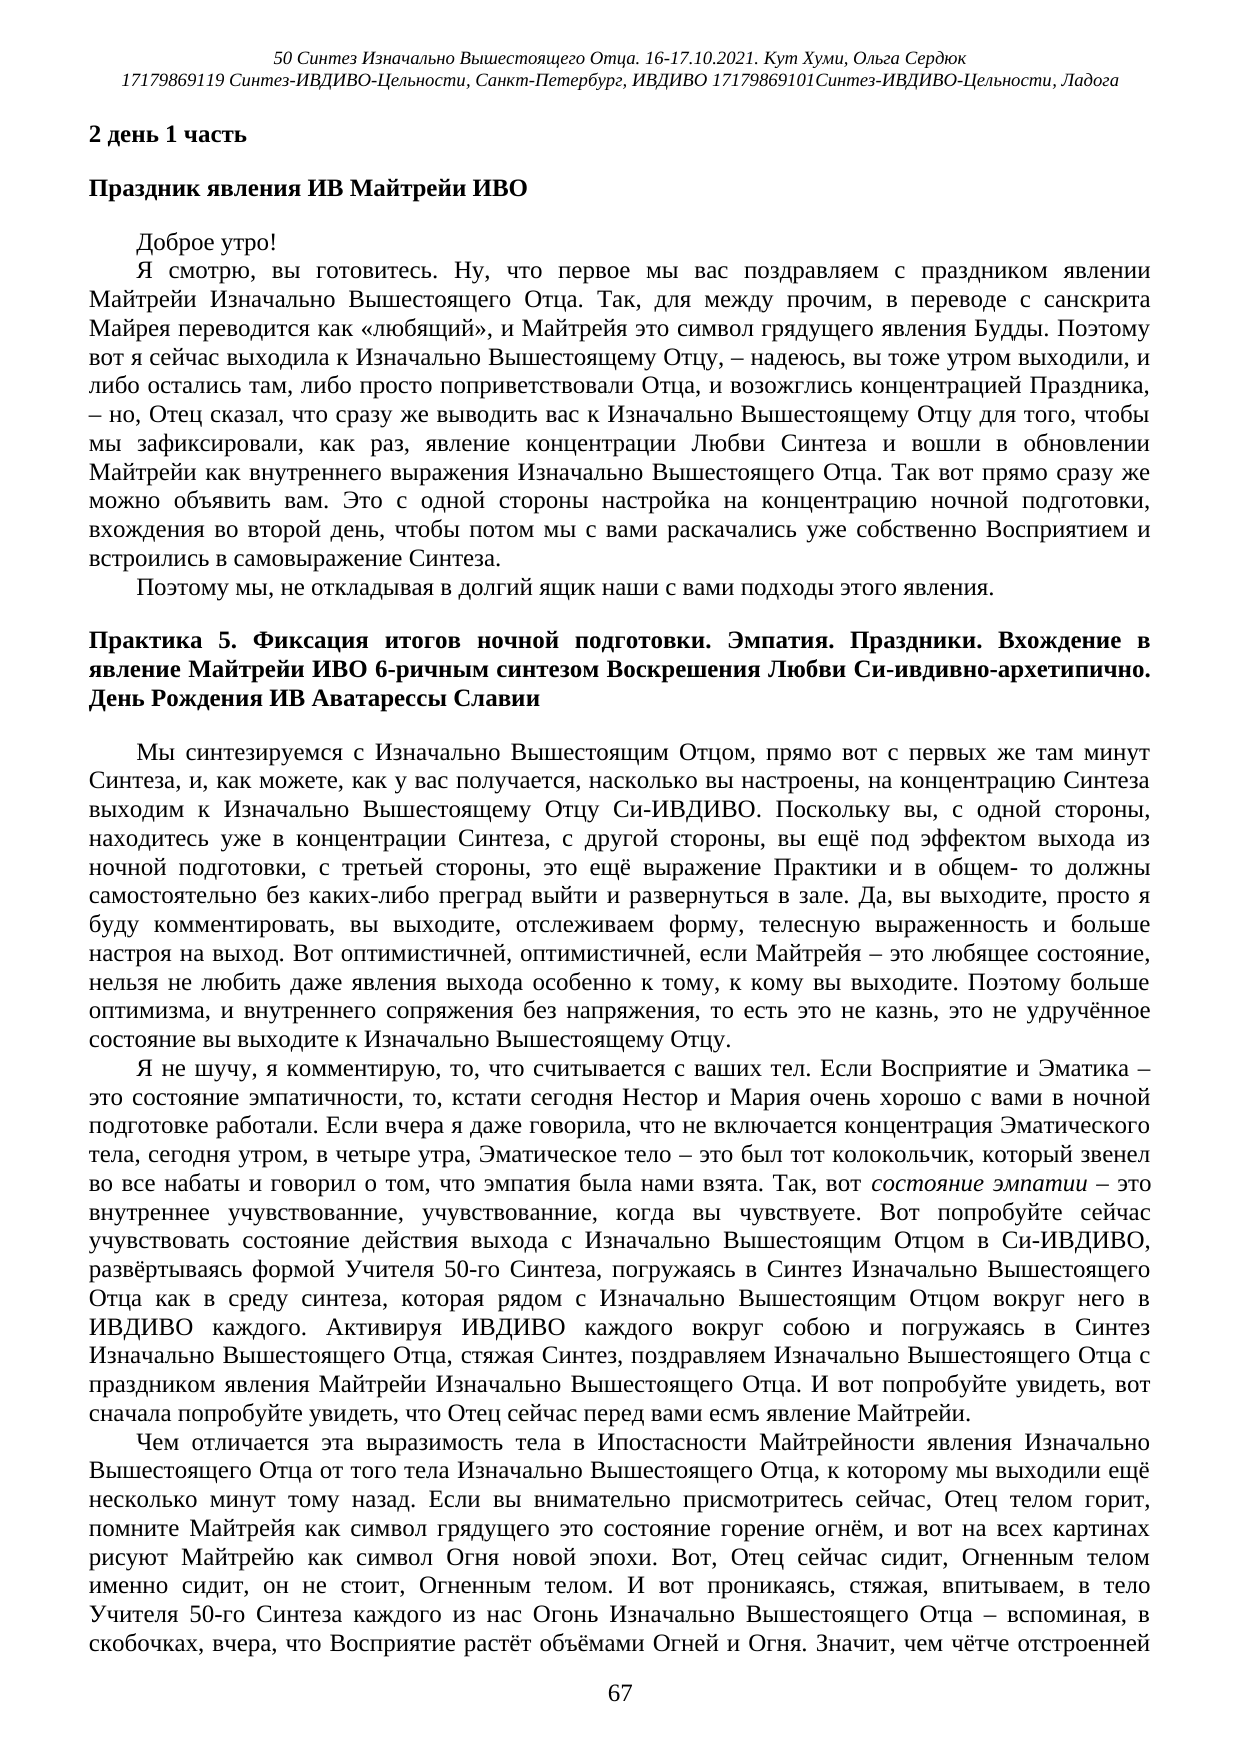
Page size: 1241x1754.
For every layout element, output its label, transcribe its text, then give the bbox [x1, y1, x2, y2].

text Праздник явления ИВ Майтрейи ИВО [89, 173, 1152, 202]
text Я смотрю, вы готовитесь. Ну, что первое мы вас поздравляем с праздником явлении Майтрейи Изначально Вышестоящего Отца. Так, для между прочим, в переводе с санскрита Майрея переводится как «любящий», и Майтрейя это символ грядущего явления Будды. Поэтому вот я сейчас выходила к Изначально Вышестоящему Отцу, – надеюсь, вы тоже утром выходили, и либо остались там, либо просто поприветствовали Отца, и возожглись концентрацией Праздника, – но, Отец сказал, что сразу же выводить вас к Изначально Вышестоящему Отцу для того, чтобы мы зафиксировали, как раз, явление концентрации Любви Синтеза и вошли в обновлении Майтрейи как внутреннего выражения Изначально Вышестоящего Отца. Так вот прямо сразу же можно объявить вам. Это с одной стороны настройка на концентрацию ночной подготовки, вхождения во второй день, чтобы потом мы с вами раскачались уже собственно Восприятием и встроились в самовыражение Синтеза. [89, 255, 1152, 572]
text Я не шучу, я комментирую, то, что считывается с ваших тел. Если Восприятие и Эматика – это состояние эмпатичности, то, кстати сегодня Нестор и Мария очень хорошо с вами в ночной подготовке работали. Если вчера я даже говорила, что не включается концентрация Эматического тела, сегодня утром, в четыре утра, Эматическое тело – это был тот колокольчик, который звенел во все набаты и говорил о том, что эмпатия была нами взята. Так, вот состояние эмпатии – это внутреннее учувствованние, учувствованние, когда вы чувствуете. Вот попробуйте сейчас учувствовать состояние действия выхода с Изначально Вышестоящим Отцом в Си-ИВДИВО, развёртываясь формой Учителя 50-го Синтеза, погружаясь в Синтез Изначально Вышестоящего Отца как в среду синтеза, которая рядом с Изначально Вышестоящим Отцом вокруг него в ИВДИВО каждого. Активируя ИВДИВО каждого вокруг собою и погружаясь в Синтез Изначально Вышестоящего Отца, стяжая Синтез, поздравляем Изначально Вышестоящего Отца с праздником явления Майтрейи Изначально Вышестоящего Отца. И вот попробуйте увидеть, вот сначала попробуйте увидеть, что Отец сейчас перед вами есмъ явление Майтрейи. [89, 1053, 1152, 1427]
text Мы синтезируемся с Изначально Вышестоящим Отцом, прямо вот с первых же там минут Синтеза, и, как можете, как у вас получается, насколько вы настроены, на концентрацию Синтеза выходим к Изначально Вышестоящему Отцу Си-ИВДИВО. Поскольку вы, с одной стороны, находитесь уже в концентрации Синтеза, с другой стороны, вы ещё под эффектом выхода из ночной подготовки, с третьей стороны, это ещё выражение Практики и в общем- то должны самостоятельно без каких-либо преград выйти и развернуться в зале. Да, вы выходите, просто я буду комментировать, вы выходите, отслеживаем форму, телесную выраженность и больше настроя на выход. Вот оптимистичней, оптимистичней, если Майтрейя – это любящее состояние, нельзя не любить даже явления выхода особенно к тому, к кому вы выходите. Поэтому больше оптимизма, и внутреннего сопряжения без напряжения, то есть это не казнь, это не удручённое состояние вы выходите к Изначально Вышестоящему Отцу. [89, 737, 1152, 1053]
text 2 день 1 часть [89, 119, 1152, 148]
text Поэтому мы, не откладывая в долгий ящик наши с вами подходы этого явления. [89, 572, 1152, 600]
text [89, 1427, 1152, 1657]
text Практика 5. Фиксация итогов ночной подготовки. Эмпатия. Праздники. Вхождение в явление Майтрейи ИВО 6-ричным синтезом Воскрешения Любви Си-ивдивно-архетипично. День Рождения ИВ Аватарессы Славии [89, 625, 1152, 712]
text Доброе утро! [89, 227, 1152, 255]
